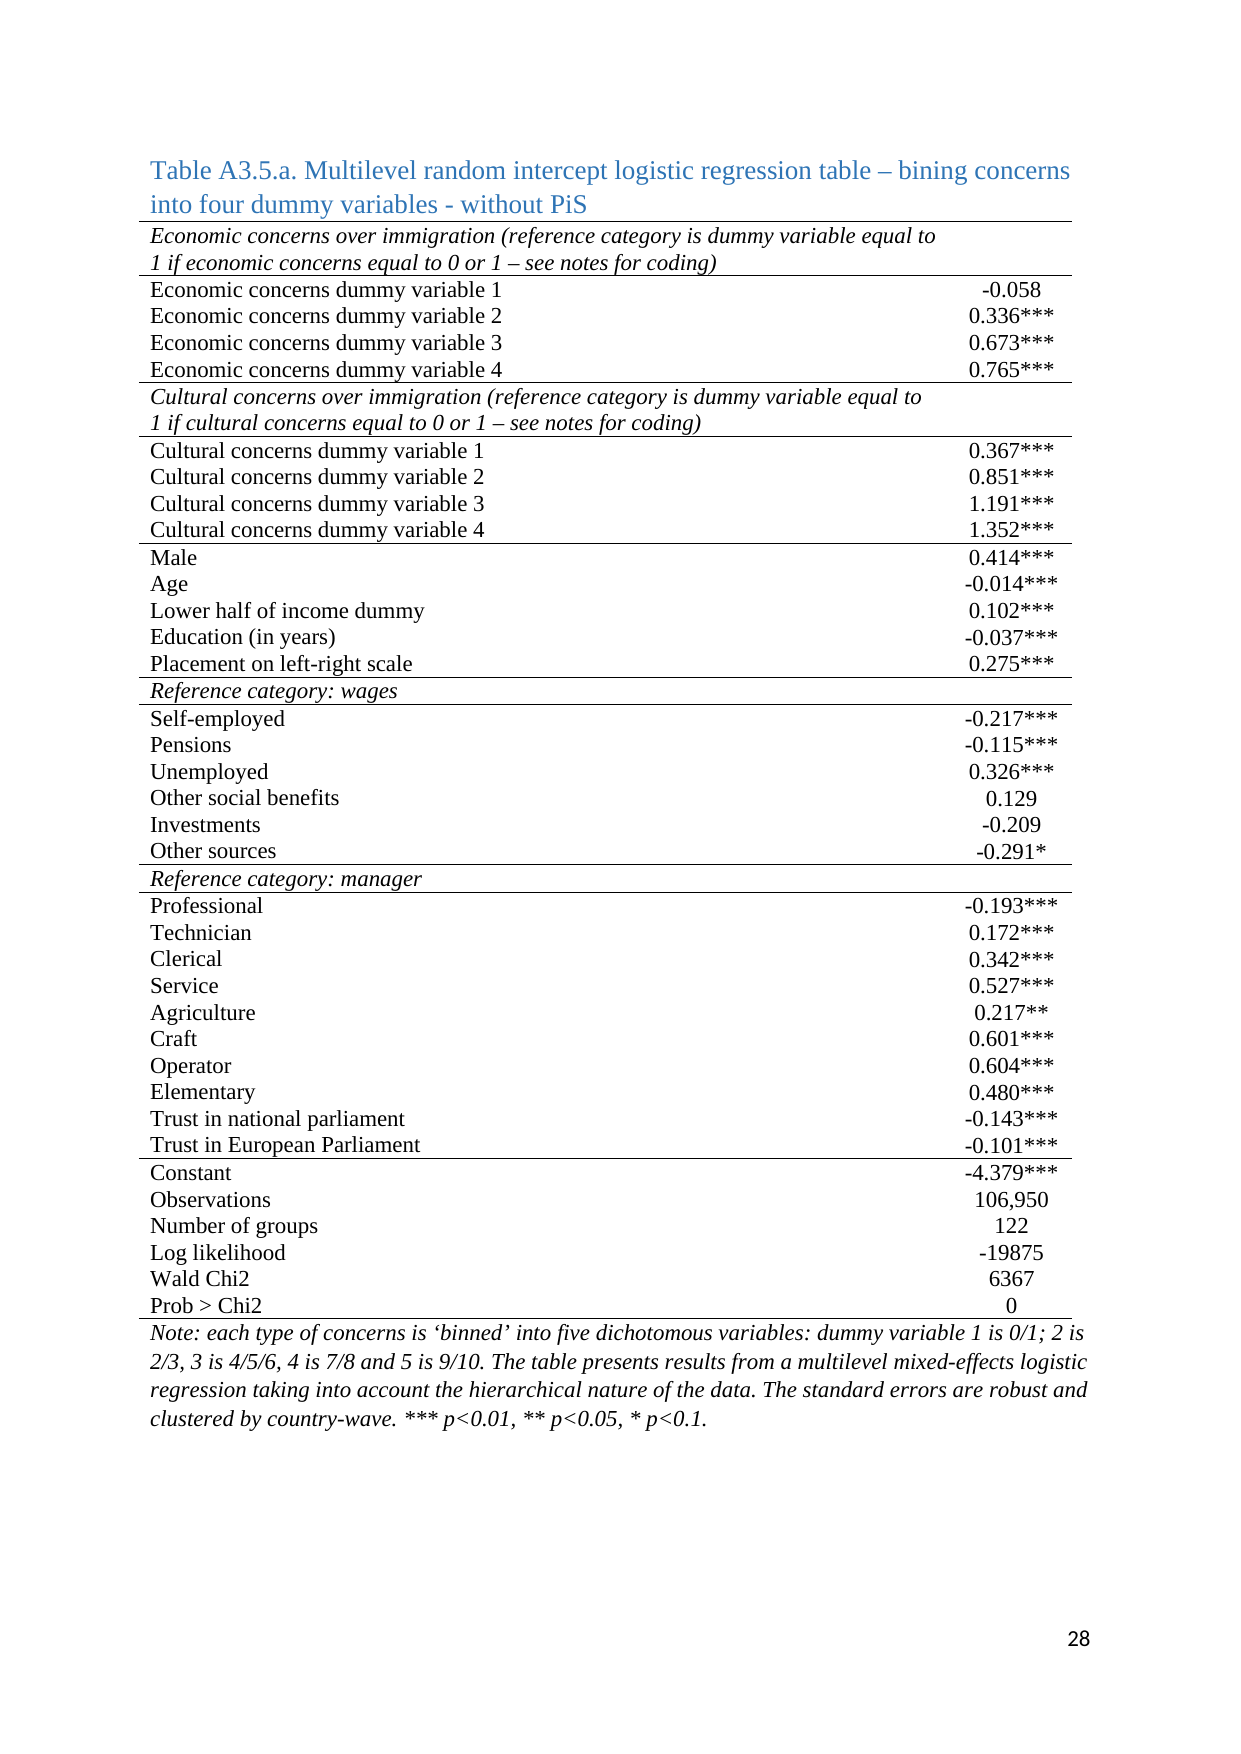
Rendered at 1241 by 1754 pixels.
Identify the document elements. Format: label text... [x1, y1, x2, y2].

table_cell 1.191*** [951, 490, 1072, 516]
table_cell -4.379*** [951, 1159, 1072, 1185]
table_cell 0.275*** [951, 650, 1072, 677]
table_cell Male [139, 544, 951, 570]
table_cell Cultural concerns over immigration (reference category is dummy variable equal to 1 if cultural concerns equal to 0 or 1 – see notes for coding) [139, 383, 951, 436]
table_cell 106,950 [951, 1185, 1072, 1212]
table_cell Cultural concerns dummy variable 4 [139, 516, 951, 543]
table_cell Professional [139, 893, 951, 919]
table_cell Cultural concerns dummy variable 3 [139, 490, 951, 516]
table_cell 1.352*** [951, 516, 1072, 543]
table_cell Self-employed [139, 705, 951, 731]
table_cell Placement on left-right scale [139, 650, 951, 677]
table_cell [951, 678, 1072, 704]
table_cell -0.101*** [951, 1131, 1072, 1158]
table_header Economic concerns over immigration (reference category is dummy variable equal to 1 if economic concerns equal to 0 or 1 – see notes for coding) [139, 222, 951, 275]
table_cell Number of groups [139, 1212, 951, 1238]
table_cell -0.058 [951, 276, 1072, 302]
table_cell 0.765*** [951, 356, 1072, 382]
table_cell 0.326*** [951, 758, 1072, 784]
table_cell Wald Chi2 [139, 1265, 951, 1292]
table_cell 0.673*** [951, 329, 1072, 356]
table_cell Cultural concerns dummy variable 2 [139, 463, 951, 490]
table_cell 0.102*** [951, 597, 1072, 623]
table_cell Pensions [139, 731, 951, 758]
table_cell Observations [139, 1185, 951, 1212]
table_cell -0.014*** [951, 570, 1072, 597]
subtitle Table A3.5.a. Multilevel random intercept logistic regression table – bining concerns into four dummy variables - without PiS [150, 154, 1090, 219]
table_cell 0.129 [951, 785, 1072, 811]
table_cell 0.336*** [951, 303, 1072, 329]
table_cell Economic concerns dummy variable 4 [139, 356, 951, 382]
table_cell Prob > Chi2 [139, 1292, 951, 1318]
table_cell 0.342*** [951, 946, 1072, 972]
table_cell Service [139, 972, 951, 999]
table_cell 0 [951, 1292, 1072, 1318]
table_cell Other sources [139, 838, 951, 864]
table_cell 0.367*** [951, 437, 1072, 463]
text Note: each type of concerns is ‘binned’ into five dichotomous variables: dummy variable 1 is 0/1; 2 is 2/3, 3 is 4/5/6, 4 is 7/8 and 5 is 9/10. The table presents results from a multilevel mixed-effects logistic regression taking into account the hierarchical nature of the data. The standard errors are robust and clustered by country-wave. *** p<0.01, ** p<0.05, * p<0.1. [150, 1319, 1090, 1431]
table_cell -0.217*** [951, 705, 1072, 731]
table_cell Reference category: manager [139, 865, 951, 892]
table_cell 0.414*** [951, 544, 1072, 570]
table_cell [951, 383, 1072, 436]
table_cell 6367 [951, 1265, 1072, 1292]
table_cell 122 [951, 1212, 1072, 1238]
table_cell 0.172*** [951, 919, 1072, 946]
table_cell Lower half of income dummy [139, 597, 951, 623]
table_cell Trust in European Parliament [139, 1131, 951, 1158]
table_cell Craft [139, 1025, 951, 1052]
table_cell -0.115*** [951, 731, 1072, 758]
table_cell 0.851*** [951, 463, 1072, 490]
table_cell [951, 865, 1072, 892]
table_cell Agriculture [139, 999, 951, 1025]
table_cell Economic concerns dummy variable 2 [139, 303, 951, 329]
table_cell -0.209 [951, 811, 1072, 838]
table_header [951, 222, 1072, 275]
table_cell 0.217** [951, 999, 1072, 1025]
table_cell Economic concerns dummy variable 3 [139, 329, 951, 356]
table_cell -19875 [951, 1239, 1072, 1265]
table_cell Reference category: wages [139, 678, 951, 704]
table_cell -0.291* [951, 838, 1072, 864]
table_cell Trust in national parliament [139, 1105, 951, 1131]
table_cell Log likelihood [139, 1239, 951, 1265]
table_cell Investments [139, 811, 951, 838]
table_cell Cultural concerns dummy variable 1 [139, 437, 951, 463]
table_cell Economic concerns dummy variable 1 [139, 276, 951, 302]
table_cell Clerical [139, 946, 951, 972]
table_cell 0.527*** [951, 972, 1072, 999]
table_cell Elementary [139, 1078, 951, 1105]
table_cell Age [139, 570, 951, 597]
table_cell Technician [139, 919, 951, 946]
table_cell Constant [139, 1159, 951, 1185]
table_cell 0.480*** [951, 1078, 1072, 1105]
table_cell -0.143*** [951, 1105, 1072, 1131]
table_cell -0.193*** [951, 893, 1072, 919]
table_cell 0.601*** [951, 1025, 1072, 1052]
table_cell 0.604*** [951, 1052, 1072, 1078]
table_cell Education (in years) [139, 624, 951, 650]
table_cell -0.037*** [951, 624, 1072, 650]
table_cell Operator [139, 1052, 951, 1078]
table_cell Other social benefits [139, 785, 951, 811]
table_cell Unemployed [139, 758, 951, 784]
